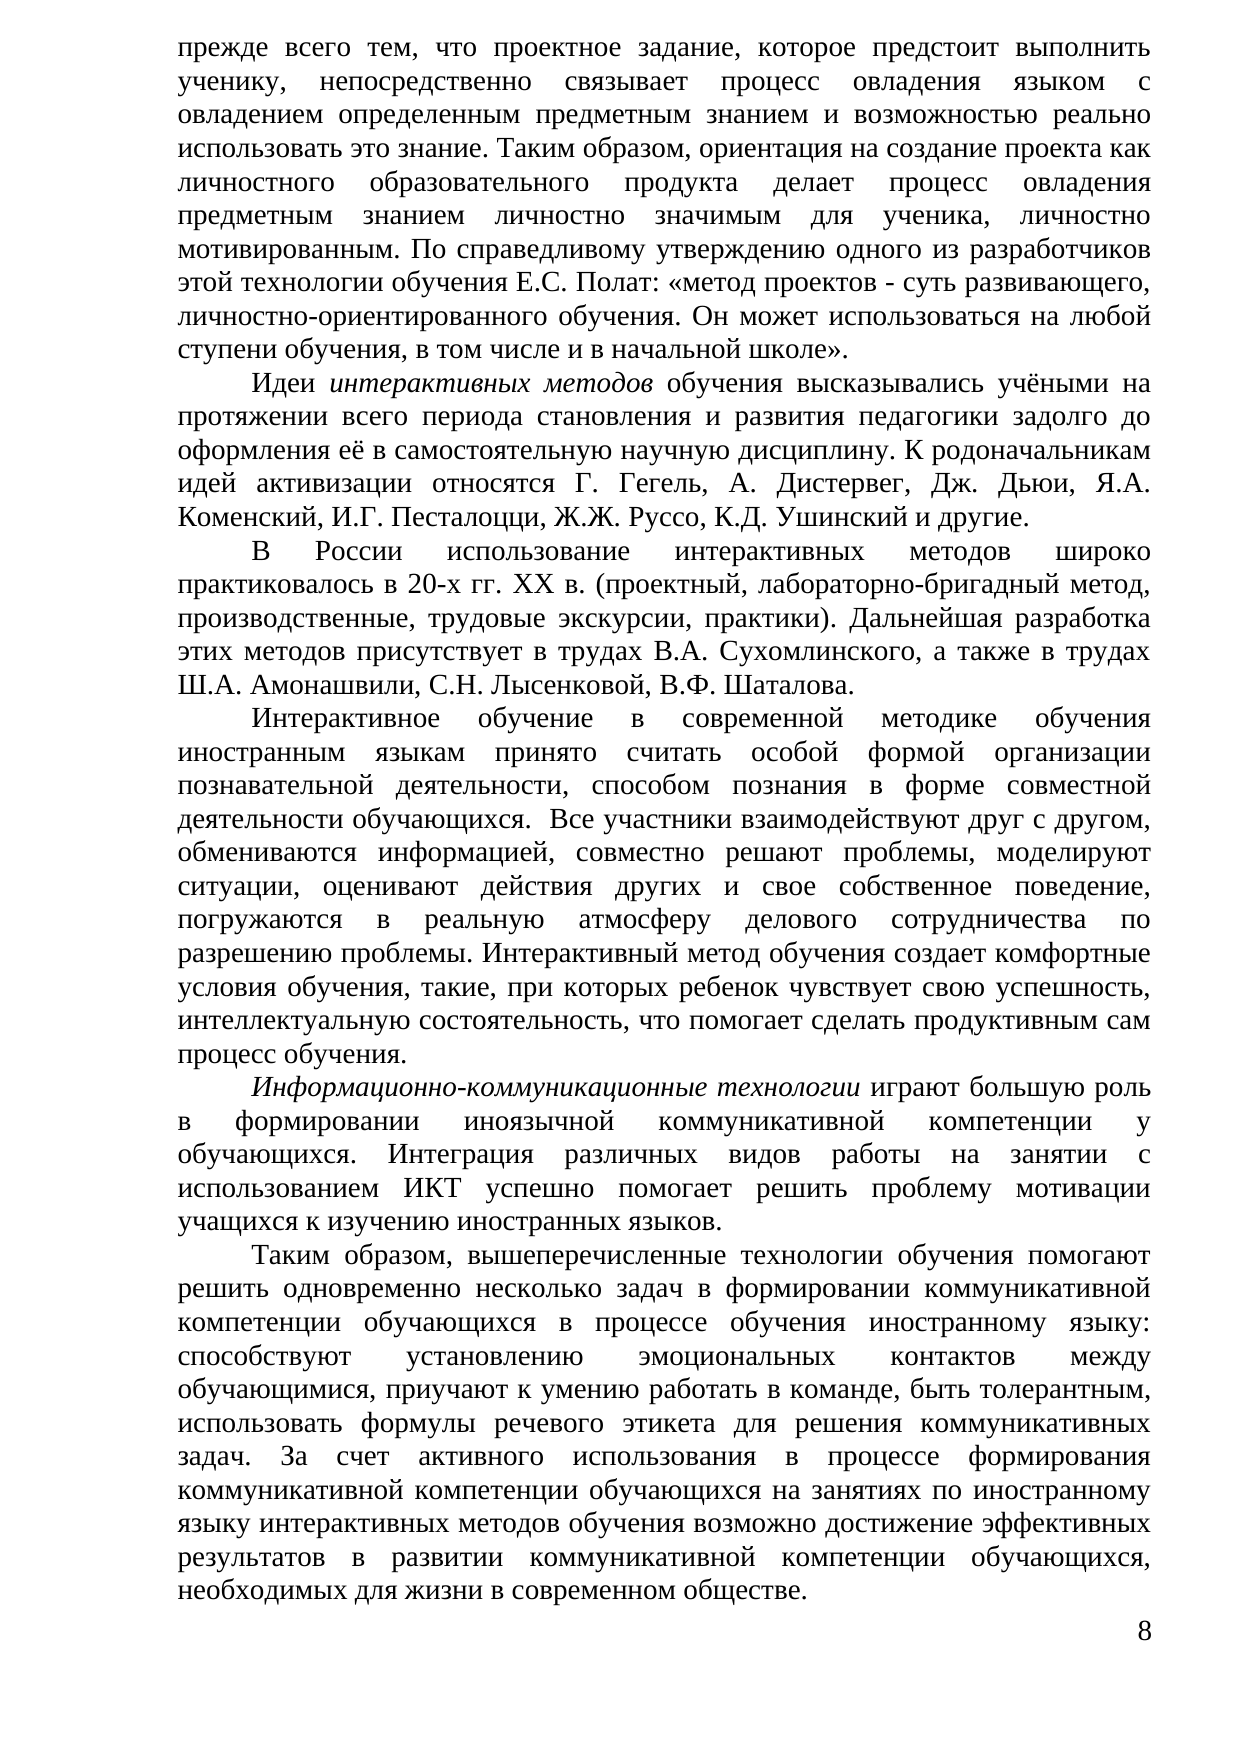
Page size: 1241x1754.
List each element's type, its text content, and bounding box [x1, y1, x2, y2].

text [177, 29, 1152, 365]
text Таким образом, вышеперечисленные технологии обучения помогают решить одновременно несколько задач в формировании коммуникативной компетенции обучающихся в процессе обучения иностранному языку: способствуют установлению эмоциональных контактов между обучающимися, приучают к умению работать в команде, быть толерантным, использовать формулы речевого этикета для решения коммуникативных задач. За счет активного использования в процессе формирования коммуникативной компетенции обучающихся на занятиях по иностранному языку интерактивных методов обучения возможно достижение эффективных результатов в развитии коммуникативной компетенции обучающихся, необходимых для жизни в современном обществе. [177, 1237, 1152, 1606]
text Интерактивное обучение в современной методике обучения иностранным языкам принято считать особой формой организации познавательной деятельности, способом познания в форме совместной деятельности обучающихся. Все участники взаимодействуют друг с другом, обмениваются информацией, совместно решают проблемы, моделируют ситуации, оценивают действия других и свое собственное поведение, погружаются в реальную атмосферу делового сотрудничества по разрешению проблемы. Интерактивный метод обучения создает комфортные условия обучения, такие, при которых ребенок чувствует свою успешность, интеллектуальную состоятельность, что помогает сделать продуктивным сам процесс обучения. [177, 700, 1152, 1069]
text В России использование интерактивных методов широко практиковалось в 20-х гг. ХХ в. (проектный, лабораторно-бригадный метод, производственные, трудовые экскурсии, практики). Дальнейшая разработка этих методов присутствует в трудах В.А. Сухомлинского, а также в трудах Ш.А. Амонашвили, С.Н. Лысенковой, В.Ф. Шаталова. [177, 533, 1152, 700]
text Идеи интерактивных методов обучения высказывались учёными на протяжении всего периода становления и развития педагогики задолго до оформления её в самостоятельную научную дисциплину. К родоначальникам идей активизации относятся Г. Гегель, А. Дистервег, Дж. Дьюи, Я.А. Коменский, И.Г. Песталоцци, Ж.Ж. Руссо, К.Д. Ушинский и другие. [177, 365, 1152, 533]
text Информационно-коммуникационные технологии играют большую роль в формировании иноязычной коммуникативной компетенции у обучающихся. Интеграция различных видов работы на занятии с использованием ИКТ успешно помогает решить проблему мотивации учащихся к изучению иностранных языков. [177, 1069, 1152, 1237]
